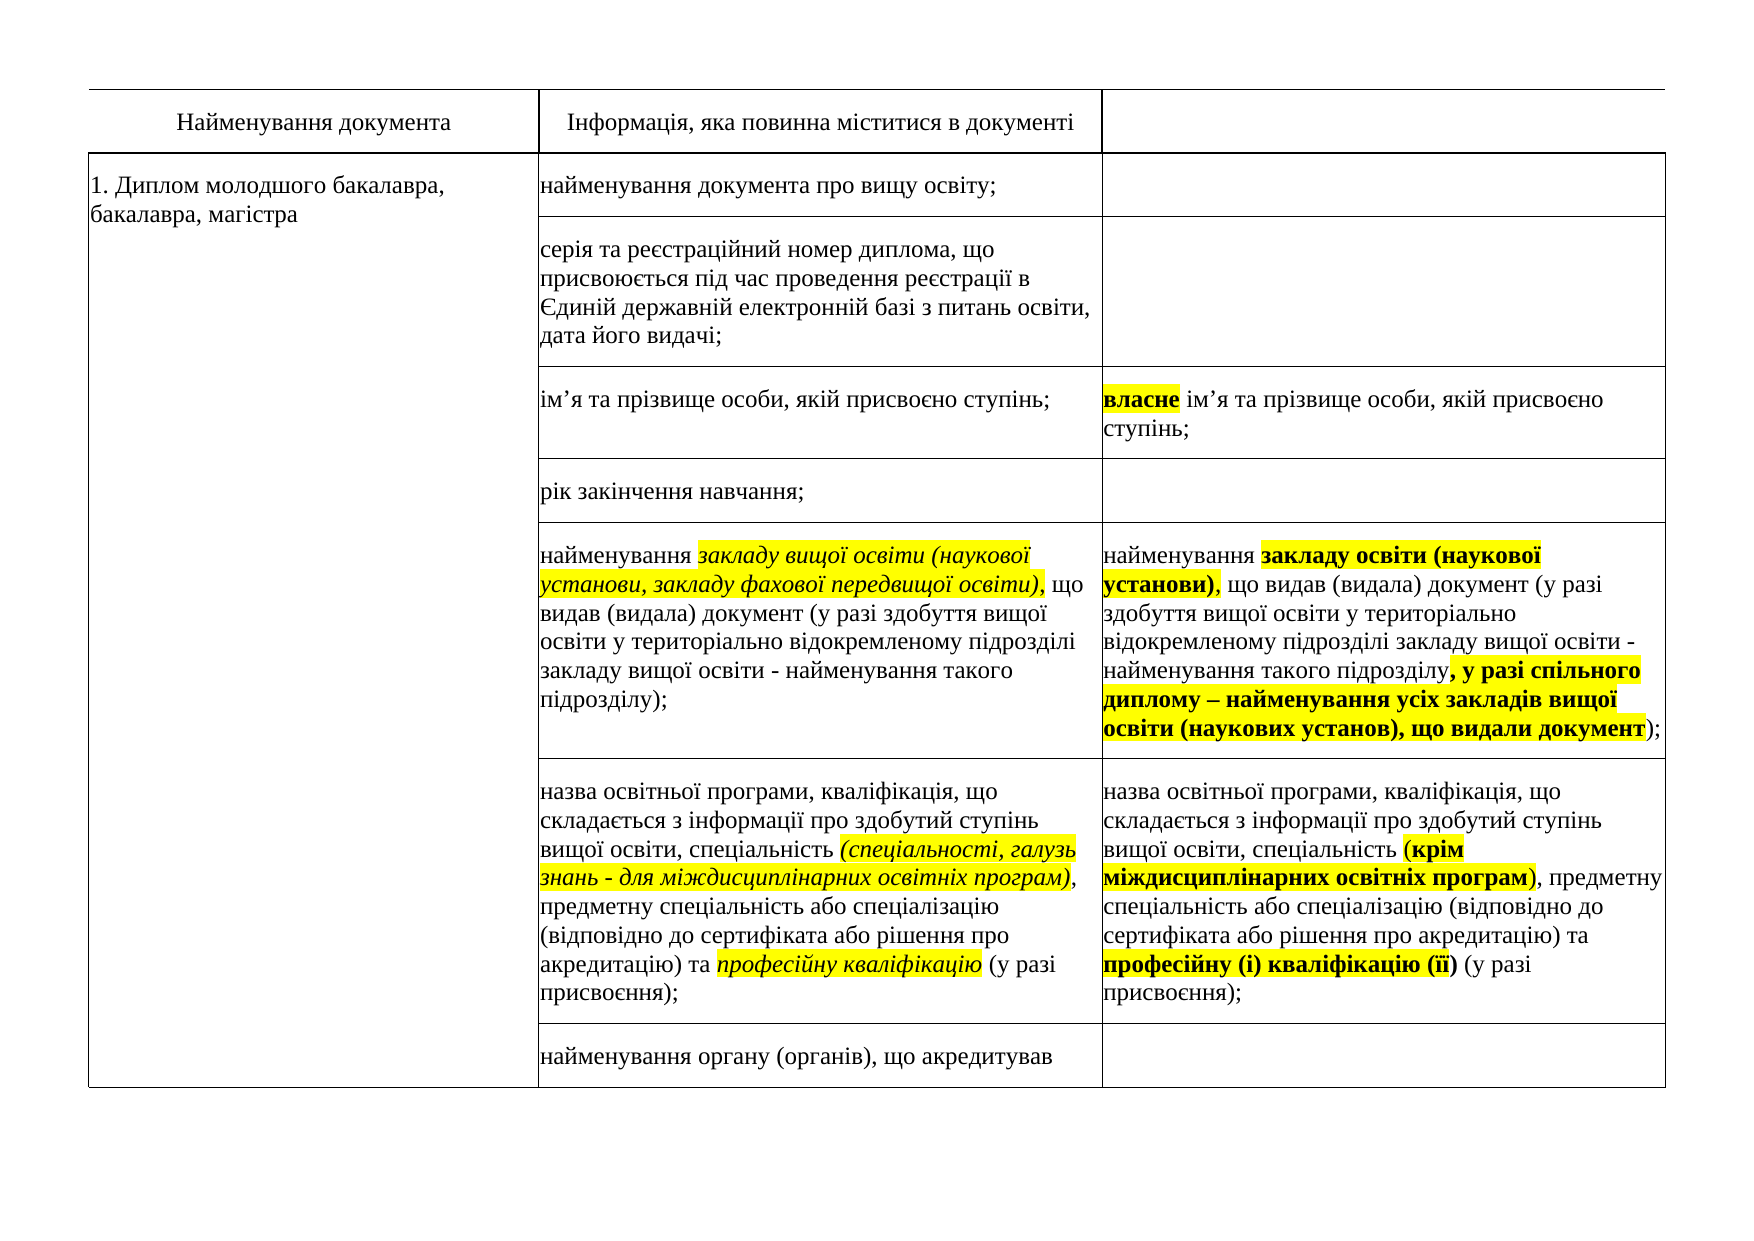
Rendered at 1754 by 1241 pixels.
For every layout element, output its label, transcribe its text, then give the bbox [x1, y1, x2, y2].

table_cell назва освітньої програми, кваліфікація, що складається з інформації про здобутий ступінь вищої освіти, спеціальність (спеціальності, галузь знань - для міждисциплінарних освітніх програм), предметну спеціальність або спеціалізацію (відповідно до сертифіката або рішення про акредитацію) та професійну кваліфікацію (у разі присвоєння); [539, 759, 1102, 1023]
table_cell [1103, 154, 1665, 216]
table_cell [1103, 459, 1665, 522]
table_header [1103, 90, 1665, 152]
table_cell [539, 1024, 1102, 1087]
table_cell 1. Диплом молодшого бакалавра, бакалавра, магістра [89, 154, 538, 1087]
table_cell найменування документа про вищу освіту; [539, 154, 1102, 216]
table_cell найменування закладу освіти (наукової установи), що видав (видала) документ (у разі здобуття вищої освіти у територіально відокремленому підрозділі закладу вищої освіти - найменування такого підрозділу, у разі спільного диплому – найменування усіх закладів вищої освіти (наукових установ), що видали документ); [1103, 523, 1665, 758]
table_cell назва освітньої програми, кваліфікація, що складається з інформації про здобутий ступінь вищої освіти, спеціальність (крім міждисциплінарних освітніх програм), предметну спеціальність або спеціалізацію (відповідно до сертифіката або рішення про акредитацію) та професійну (і) кваліфікацію (її) (у разі присвоєння); [1103, 759, 1665, 1023]
table_header Найменування документа [89, 90, 538, 152]
table_cell серія та реєстраційний номер диплома, що присвоюється під час проведення реєстрації в Єдиній державній електронній базі з питань освіти, дата його видачі; [539, 217, 1102, 366]
table_cell найменування закладу вищої освіти (наукової установи, закладу фахової передвищої освіти), що видав (видала) документ (у разі здобуття вищої освіти у територіально відокремленому підрозділі закладу вищої освіти - найменування такого підрозділу); [539, 523, 1102, 758]
table_cell ім’я та прізвище особи, якій присвоєно ступінь; [539, 367, 1102, 458]
table_cell власне ім’я та прізвище особи, якій присвоєно ступінь; [1103, 367, 1665, 458]
table_cell [1103, 217, 1665, 366]
table_cell рік закінчення навчання; [539, 459, 1102, 522]
table_cell [1103, 1024, 1665, 1087]
table_header Інформація, яка повинна міститися в документі [540, 90, 1101, 152]
